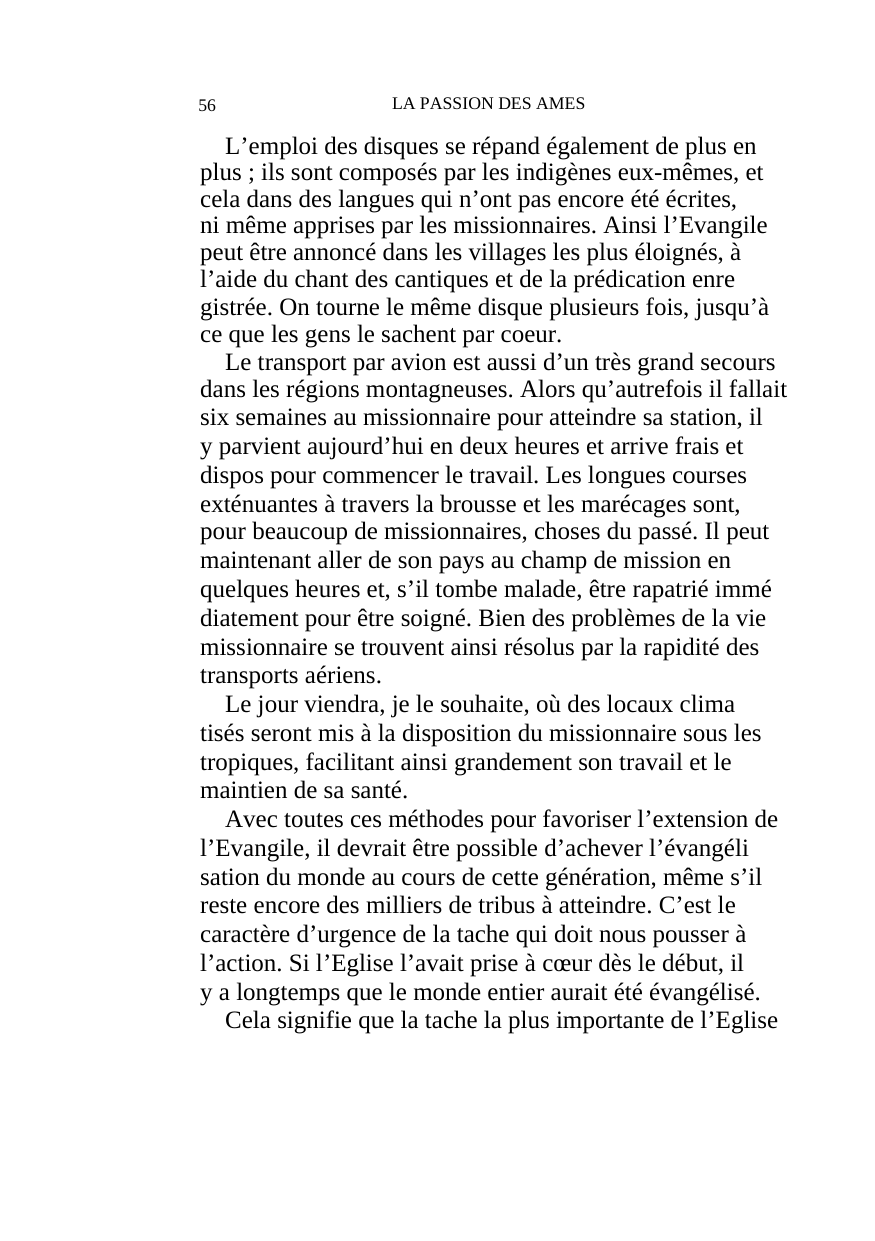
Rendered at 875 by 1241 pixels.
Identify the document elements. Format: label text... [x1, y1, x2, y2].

text plus ; ils sont composés par les indigènes eux-mêmes, et [200, 160, 818, 186]
text quelques heures et, s’il tombe malade, être rapatrié immé [200, 574, 818, 603]
text reste encore des milliers de tribus à atteindre. C’est le [200, 890, 818, 919]
text y a longtemps que le monde entier aurait été évangélisé. [200, 977, 818, 1005]
text transports aériens. [200, 660, 818, 689]
text Cela signifie que la tache la plus importante de l’Eglise [200, 1005, 818, 1034]
text exténuantes à travers la brousse et les marécages sont, [200, 489, 818, 518]
text diatement pour être soigné. Bien des problèmes de la vie [200, 603, 818, 632]
text gistrée. On tourne le même disque plusieurs fois, jusqu’à [200, 293, 818, 321]
text six semaines au missionnaire pour atteindre sa station, il [200, 403, 818, 431]
text l’action. Si l’Eglise l’avait prise à cœur dès le début, il [200, 948, 818, 977]
text 56 [198, 95, 216, 116]
text peut être annoncé dans les villages les plus éloignés, à [200, 239, 818, 266]
text l’aide du chant des cantiques et de la prédication enre [200, 266, 818, 293]
text Le jour viendra, je le souhaite, où des locaux clima [200, 689, 818, 718]
text Le transport par avion est aussi d’un très grand secours [200, 348, 818, 376]
text l’Evangile, il devrait être possible d’achever l’évangéli [200, 833, 818, 862]
text caractère d’urgence de la tache qui doit nous pousser à [200, 919, 818, 948]
text dispos pour commencer le travail. Les longues courses [200, 460, 818, 489]
text L’emploi des disques se répand également de plus en [200, 131, 818, 160]
text maintenant aller de son pays au champ de mission en [200, 545, 818, 574]
text maintien de sa santé. [200, 775, 818, 804]
text tisés seront mis à la disposition du missionnaire sous les [200, 718, 818, 747]
text LA PASSION DES AMES [392, 93, 585, 113]
text ni même apprises par les missionnaires. Ainsi l’Evangile [200, 212, 818, 239]
text dans les régions montagneuses. Alors qu’autrefois il fallait [200, 376, 818, 403]
text cela dans des langues qui n’ont pas encore été écrites, [200, 186, 818, 212]
text ce que les gens le sachent par coeur. [200, 321, 818, 348]
text Avec toutes ces méthodes pour favoriser l’extension de [200, 804, 818, 833]
text pour beaucoup de missionnaires, choses du passé. Il peut [200, 518, 818, 545]
text y parvient aujourd’hui en deux heures et arrive frais et [200, 431, 818, 460]
text missionnaire se trouvent ainsi résolus par la rapidité des [200, 632, 818, 660]
text tropiques, facilitant ainsi grandement son travail et le [200, 747, 818, 775]
text sation du monde au cours de cette génération, même s’il [200, 862, 818, 890]
